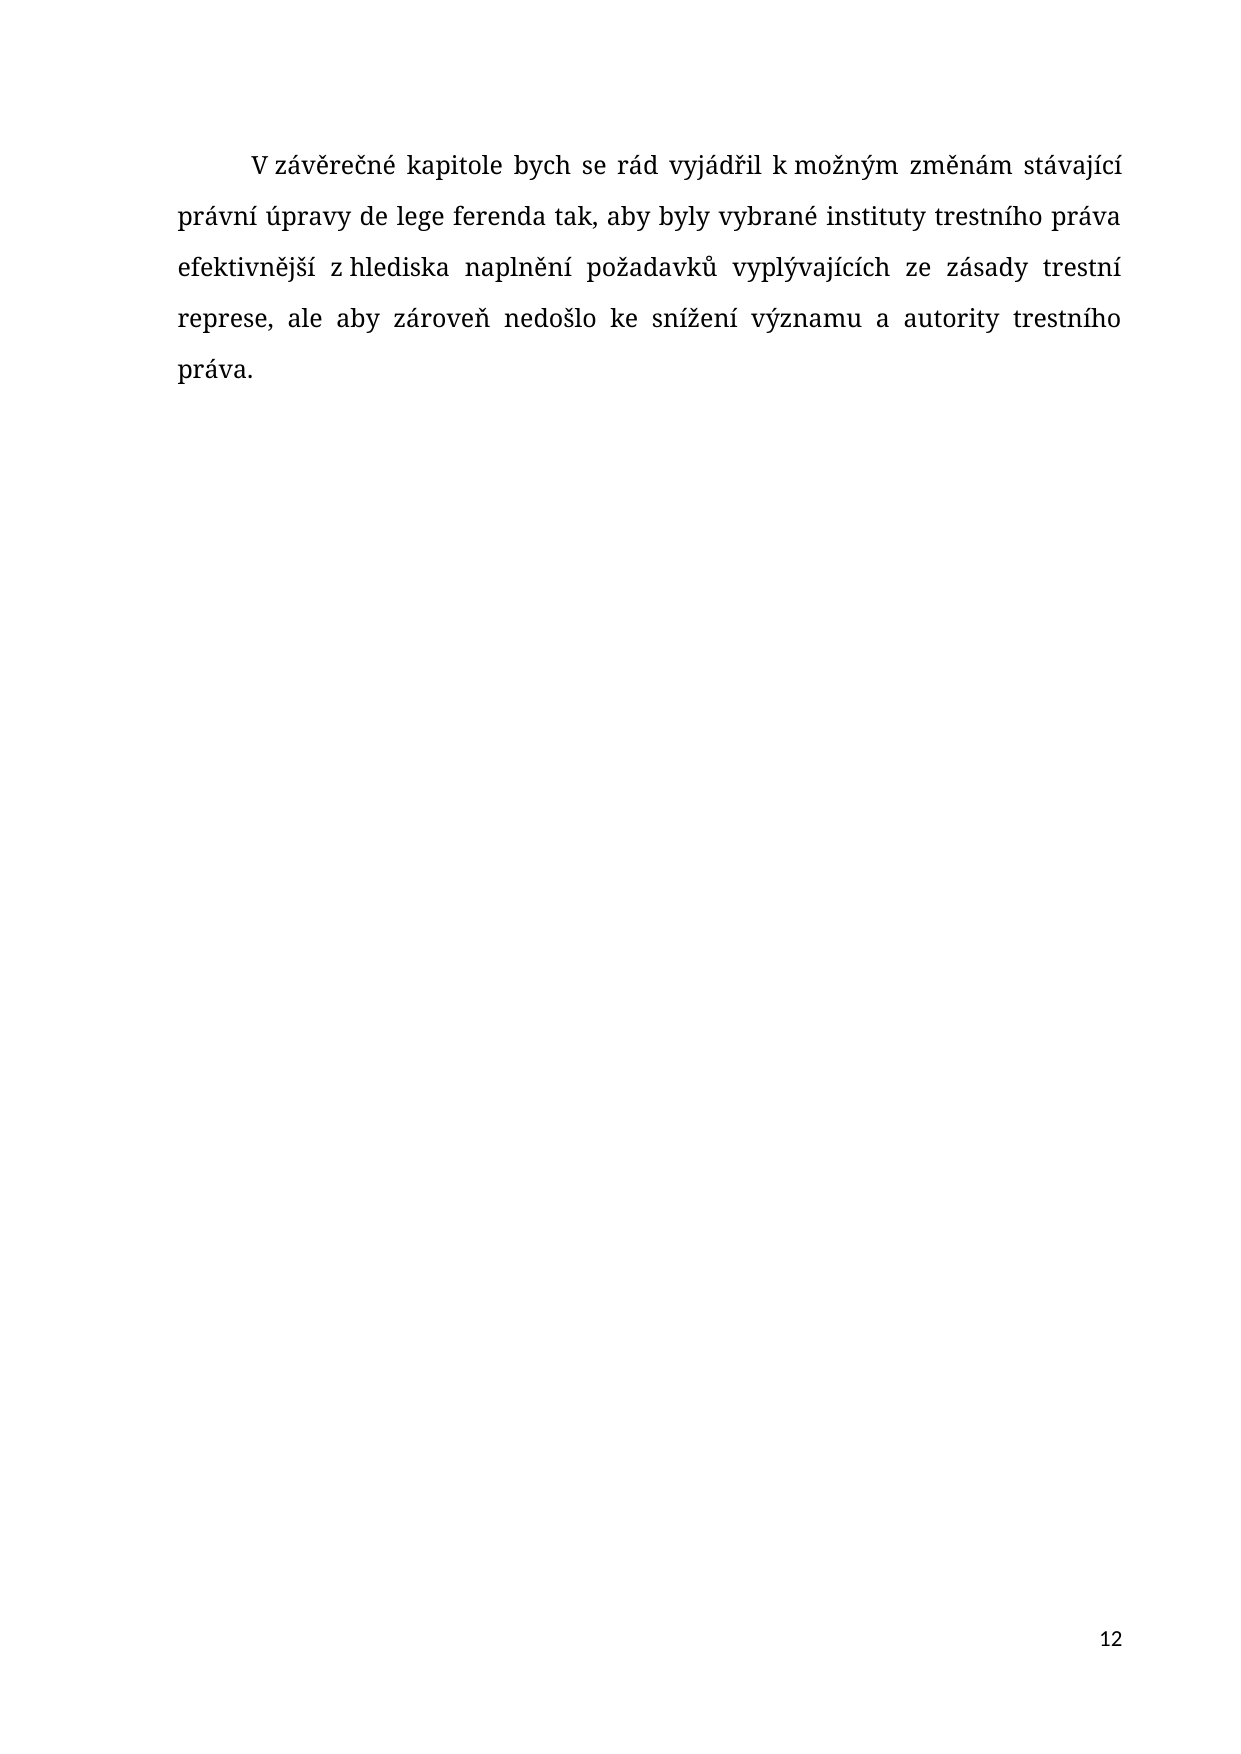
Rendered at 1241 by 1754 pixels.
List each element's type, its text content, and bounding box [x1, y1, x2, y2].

text V závěrečné kapitole bych se rád vyjádřil k možným změnám stávající právní úpravy de lege ferenda tak, aby byly vybrané instituty trestního práva efektivnější z hlediska naplnění požadavků vyplývajících ze zásady trestní represe, ale aby zároveň nedošlo ke snížení významu a autority trestního práva. [177, 148, 1122, 386]
